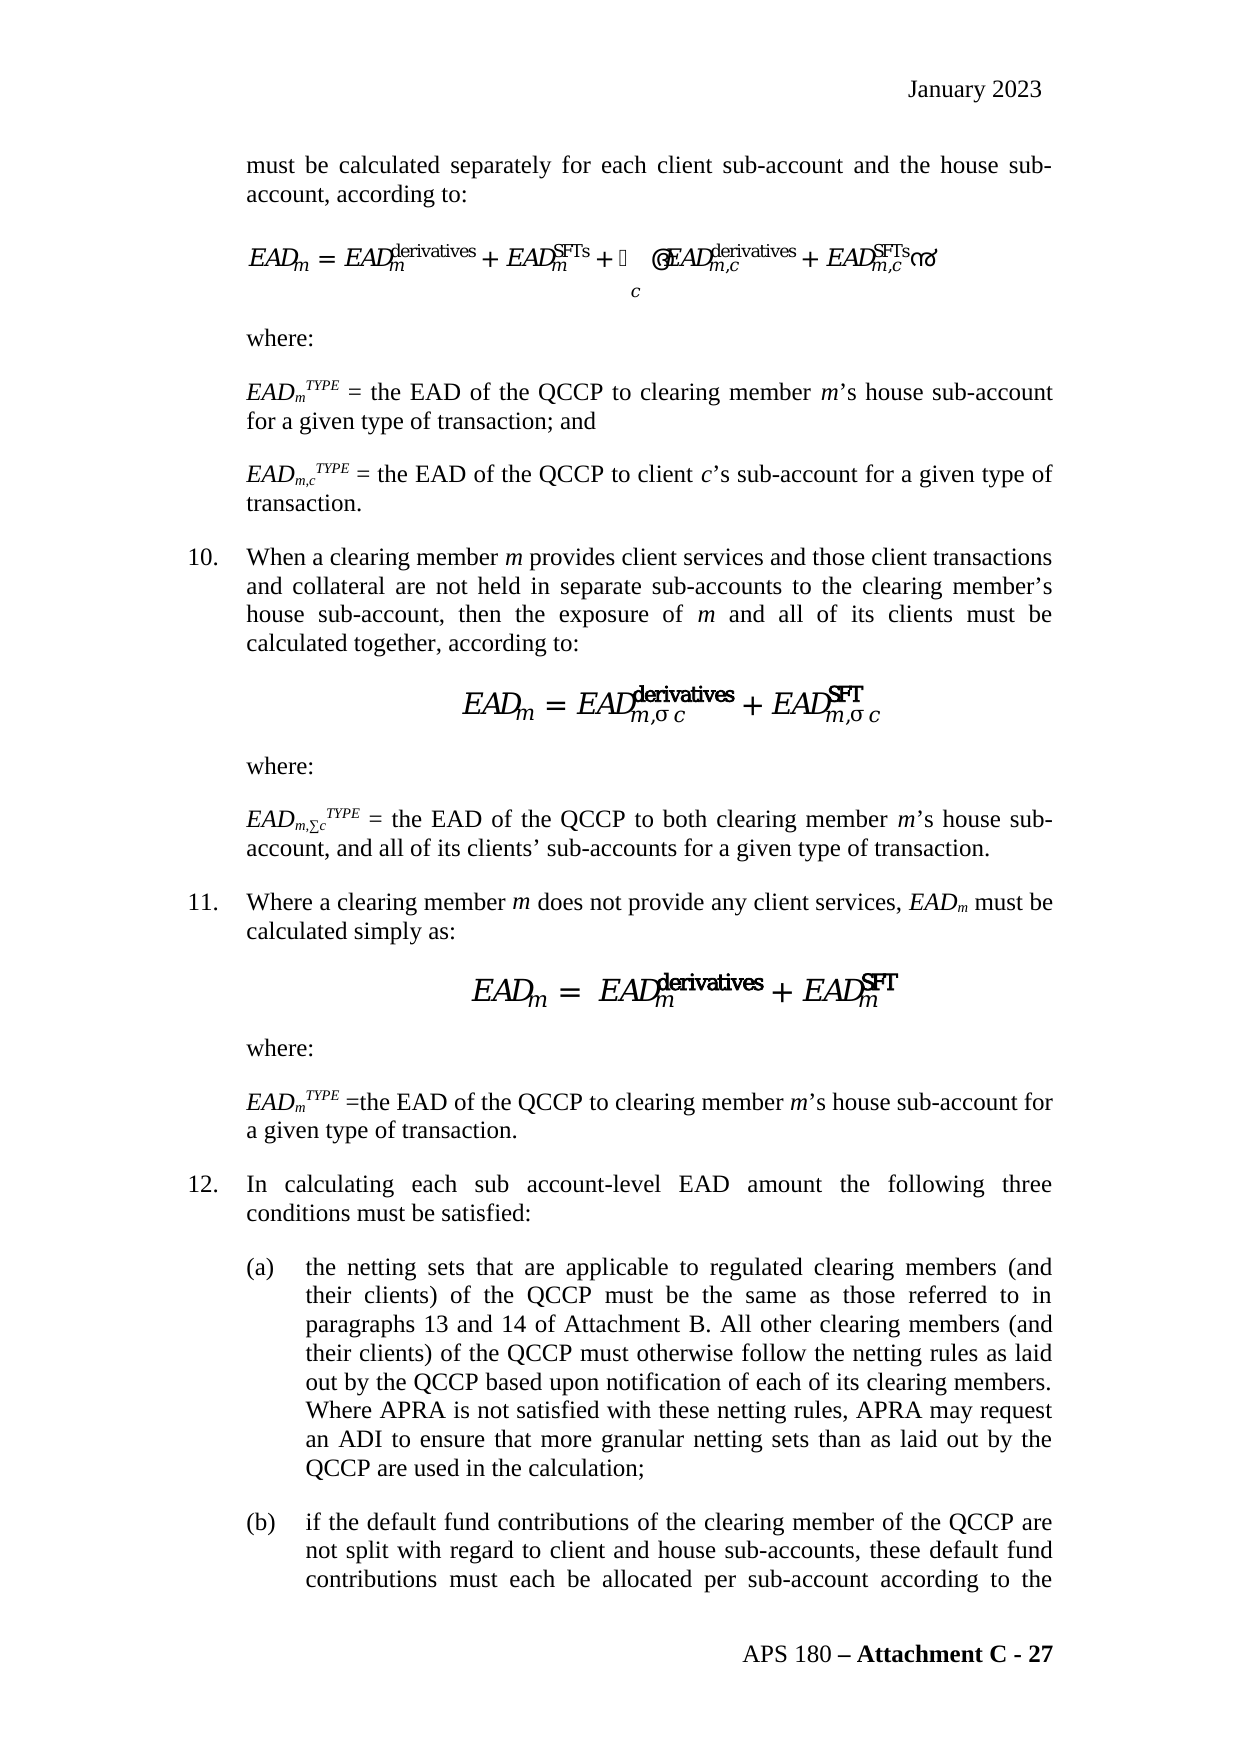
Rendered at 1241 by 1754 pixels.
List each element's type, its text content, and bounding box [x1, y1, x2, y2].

list EADmTYPE =the EAD of the QCCP to clearing member m’s house sub-account for a given type of transaction. [246, 1087, 1053, 1144]
text When a clearing member m provides client services and those client transactions and collateral are not held in separate sub-accounts to the clearing member’s house sub-account, then the exposure of m and all of its clients must be calculated together, according to: [187, 542, 1053, 657]
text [187, 150, 1053, 207]
text the netting sets that are applicable to regulated clearing members (and their clients) of the QCCP must be the same as those referred to in paragraphs 13 and 14 of Attachment B. All other clearing members (and their clients) of the QCCP must otherwise follow the netting rules as laid out by the QCCP based upon notification of each of its clearing members. Where APRA is not satisfied with these netting rules, APRA may request an ADI to ensure that more granular netting sets than as laid out by the QCCP are used in the calculation; [246, 1252, 1053, 1482]
list EADmTYPE = the EAD of the QCCP to clearing member m’s house sub-account for a given type of transaction; and [246, 377, 1053, 434]
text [246, 1507, 1053, 1593]
text Where a clearing member does not provide any client services, EADm must be calculated simply as: [187, 887, 1053, 944]
list EADm,cTYPE = the EAD of the QCCP to client c’s sub-account for a given type of transaction. [246, 459, 1053, 517]
list where: [246, 1033, 1053, 1062]
text In calculating each sub account-level EAD amount the following three conditions must be satisfied: [187, 1169, 1053, 1227]
list where: [246, 751, 1053, 779]
list where: [246, 323, 1053, 352]
list EADm,∑cTYPE = the EAD of the QCCP to both clearing member m’s house sub-account, and all of its clients’ sub-accounts for a given type of transaction. [246, 804, 1053, 862]
